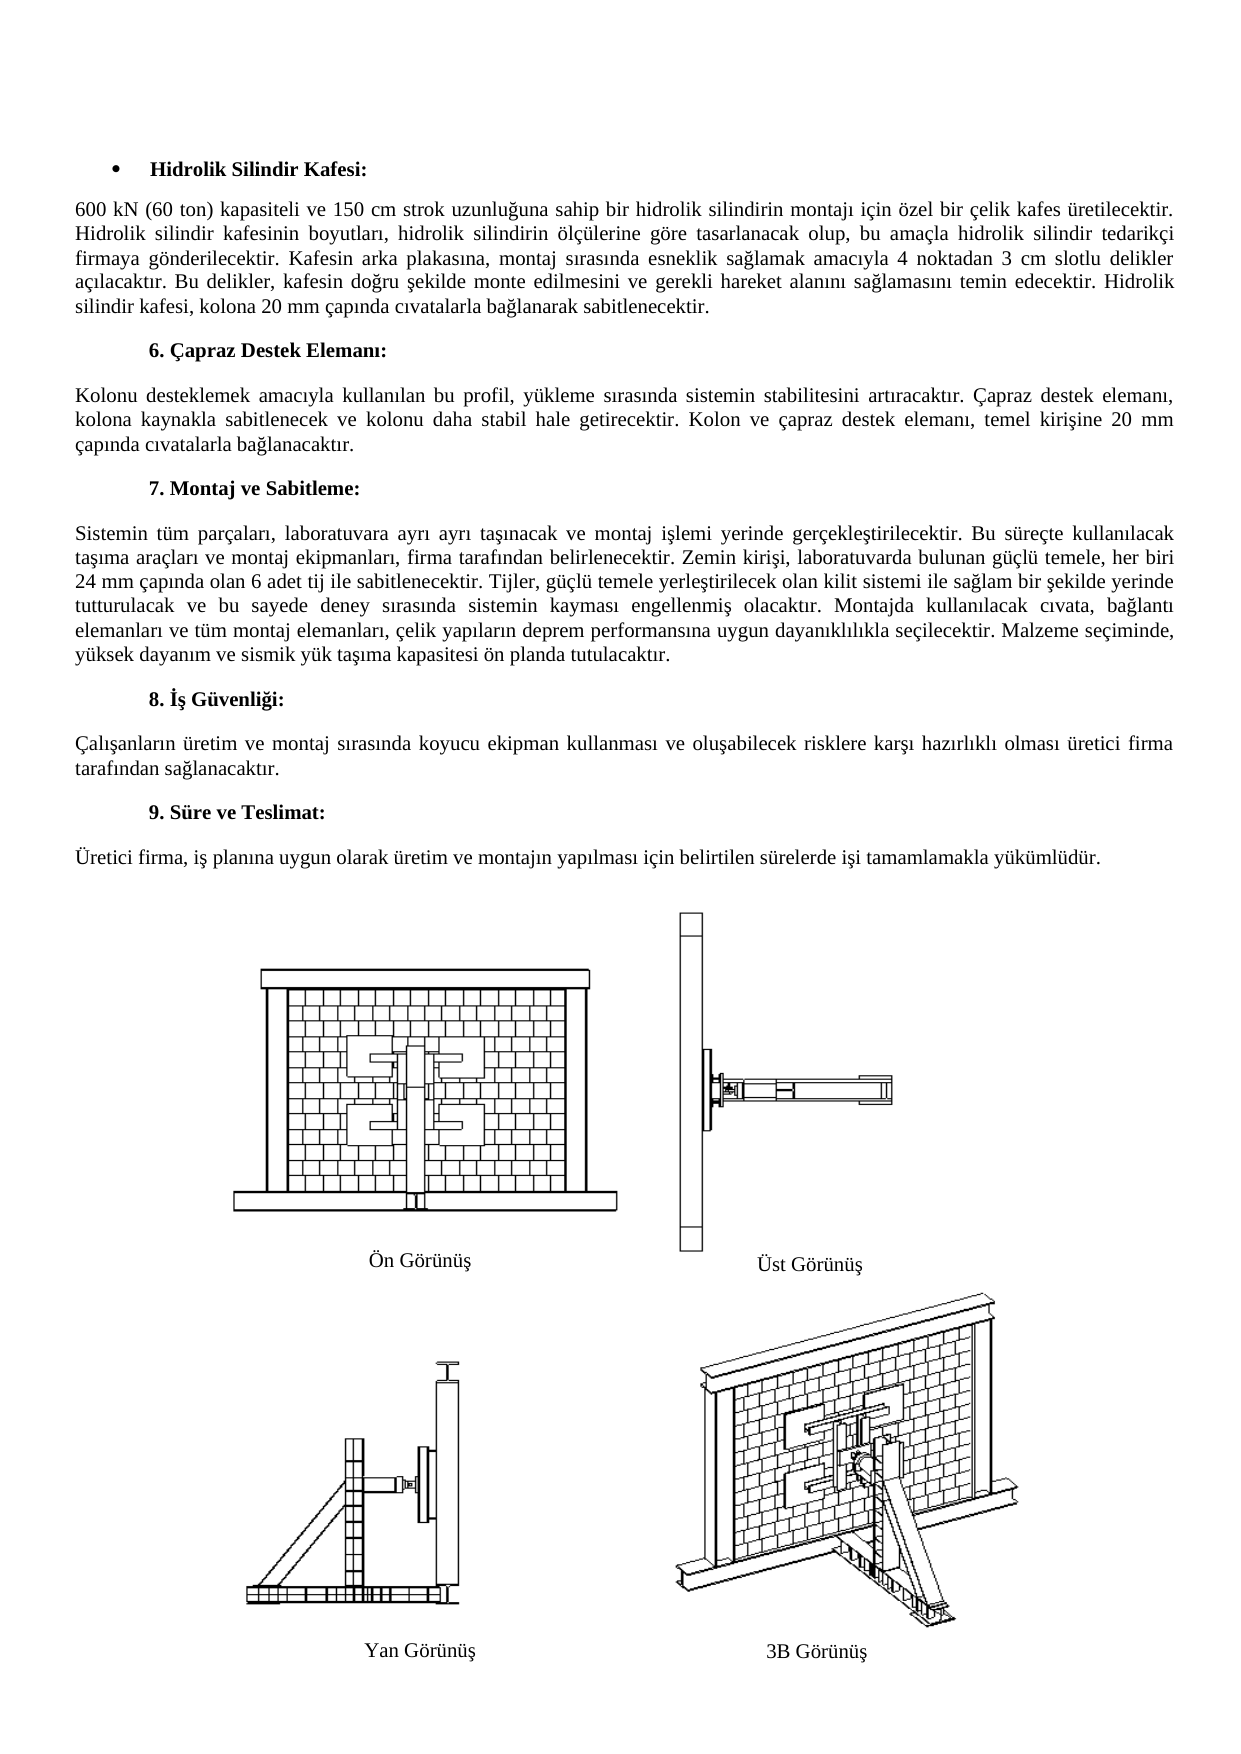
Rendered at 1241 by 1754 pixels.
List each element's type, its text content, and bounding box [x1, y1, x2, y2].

text 9. Süre ve Teslimat: [75, 800, 1176, 824]
text 7. Montaj ve Sabitleme: [75, 476, 1176, 500]
text Sistemin tüm parçaları, laboratuvara ayrı ayrı taşınacak ve montaj işlemi yerinde gerçekleştirilecektir. Bu süreçte kullanılacak taşıma araçları ve montaj ekipmanları, firma tarafından belirlenecektir. Zemin kirişi, laboratuvarda bulunan güçlü temele, her biri 24 mm çapında olan 6 adet tij ile sabitlenecektir. Tijler, güçlü temele yerleştirilecek olan kilit sistemi ile sağlam bir şekilde yerinde tutturulacak ve bu sayede deney sırasında sistemin kayması engellenmiş olacaktır. Montajda kullanılacak cıvata, bağlantı elemanları ve tüm montaj elemanları, çelik yapıların deprem performansına uygun dayanıklılıkla seçilecektir. Malzeme seçiminde, yüksek dayanım ve sismik yük taşıma kapasitesi ön planda tutulacaktır. [75, 521, 1176, 666]
text 600 kN (60 ton) kapasiteli ve 150 cm strok uzunluğuna sahip bir hidrolik silindirin montajı için özel bir çelik kafes üretilecektir. Hidrolik silindir kafesinin boyutları, hidrolik silindirin ölçülerine göre tasarlanacak olup, bu amaçla hidrolik silindir tedarikçi firmaya gönderilecektir. Kafesin arka plakasına, montaj sırasında esneklik sağlamak amacıyla 4 noktadan 3 cm slotlu delikler açılacaktır. Bu delikler, kafesin doğru şekilde monte edilmesini ve gerekli hareket alanını sağlamasını temin edecektir. Hidrolik silindir kafesi, kolona 20 mm çapında cıvatalarla bağlanarak sabitlenecektir. [75, 197, 1176, 318]
text 6. Çapraz Destek Elemanı: [75, 338, 1176, 362]
text Çalışanların üretim ve montaj sırasında koyucu ekipman kullanması ve oluşabilecek risklere karşı hazırlıklı olması üretici firma tarafından sağlanacaktır. [75, 731, 1176, 779]
picture [179, 884, 1056, 1664]
text 8. İş Güvenliği: [75, 686, 1176, 711]
text Kolonu desteklemek amacıyla kullanılan bu profil, yükleme sırasında sistemin stabilitesini artıracaktır. Çapraz destek elemanı, kolona kaynakla sabitlenecek ve kolonu daha stabil hale getirecektir. Kolon ve çapraz destek elemanı, temel kirişine 20 mm çapında cıvatalarla bağlanacaktır. [75, 383, 1176, 456]
text Üretici firma, iş planına uygun olarak üretim ve montajın yapılması için belirtilen sürelerde işi tamamlamakla yükümlüdür. [75, 845, 1176, 869]
list Hidrolik Silindir Kafesi: [112, 157, 1176, 181]
